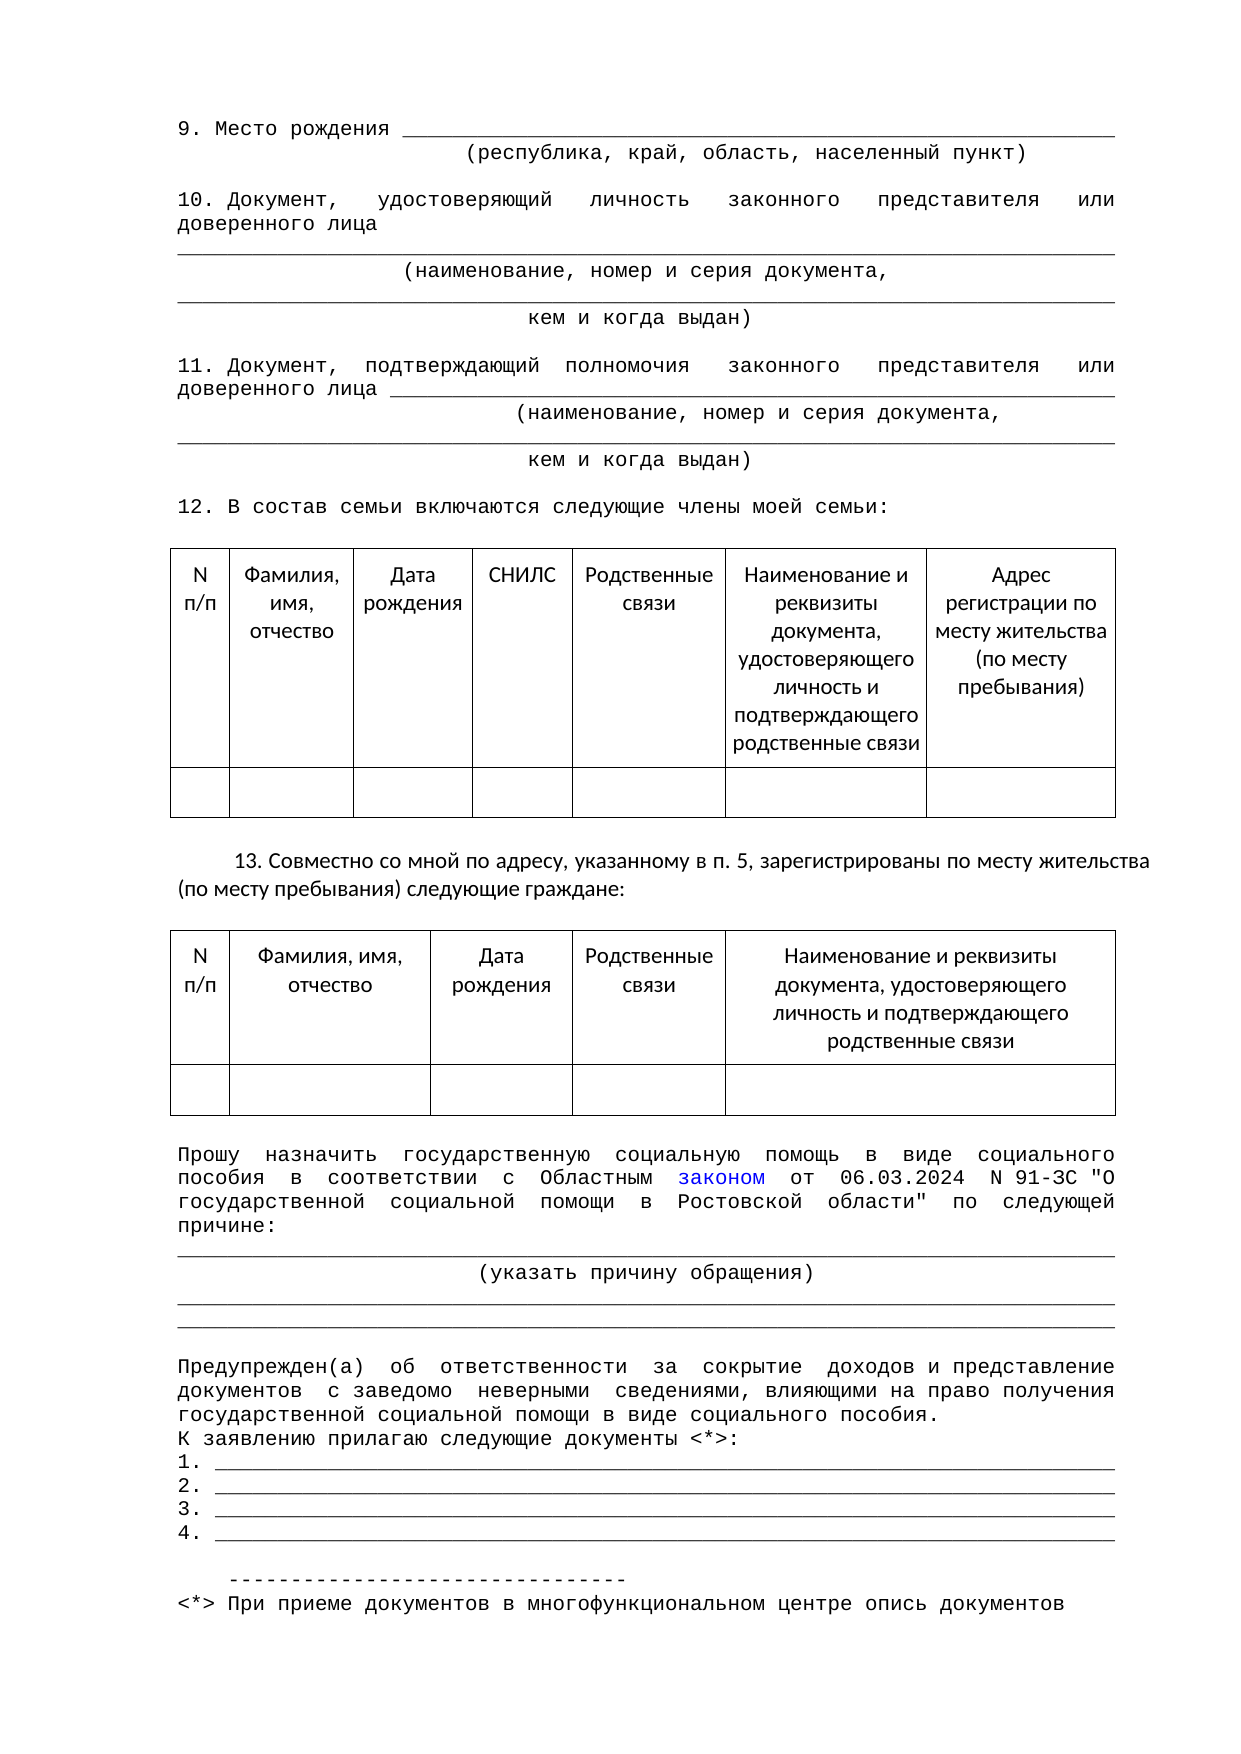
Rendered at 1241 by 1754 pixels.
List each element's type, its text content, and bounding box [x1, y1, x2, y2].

text 10. Документ, удостоверяющий личность законного представителя или [177, 189, 1152, 213]
text -------------------------------- [177, 1569, 1152, 1593]
text кем и когда выдан) [177, 307, 1152, 331]
table_cell [230, 768, 353, 817]
table_cell [927, 768, 1115, 817]
table_header Дата рождения [354, 549, 472, 767]
text <*> При приеме документов в многофункциональном центре опись документов [177, 1593, 1152, 1617]
text 2. ________________________________________________________________________ [177, 1475, 1152, 1498]
text 12. В состав семьи включаются следующие члены моей семьи: [177, 496, 1152, 520]
text ___________________________________________________________________________ [177, 1309, 1152, 1333]
table_cell [573, 768, 725, 817]
table_header СНИЛС [473, 549, 572, 767]
table_header Наименование и реквизиты документа, удостоверяющего личность и подтверждающего родственные связи [726, 931, 1115, 1064]
table_cell [171, 1065, 229, 1115]
text 9. Место рождения _________________________________________________________ [177, 118, 1152, 142]
table_header Фамилия, имя, отчество [230, 549, 353, 767]
text 1. ________________________________________________________________________ [177, 1451, 1152, 1475]
text доверенного лица __________________________________________________________ [177, 378, 1152, 402]
text ___________________________________________________________________________ [177, 236, 1152, 260]
table_cell [726, 768, 926, 817]
table_cell [354, 768, 472, 817]
table_header N п/п [171, 549, 229, 767]
text ___________________________________________________________________________ [177, 426, 1152, 449]
text Прошу назначить государственную социальную помощь в виде социального [177, 1144, 1152, 1167]
table_header Фамилия, имя, отчество [230, 931, 430, 1064]
table_header Адрес регистрации по месту жительства (по месту пребывания) [927, 549, 1115, 767]
table_cell [473, 768, 572, 817]
table_cell [573, 1065, 725, 1115]
text 13. Совместно со мной по адресу, указанному в п. 5, зарегистрированы по месту жительства (по месту пребывания) следующие граждане: [177, 846, 1152, 902]
text 4. ________________________________________________________________________ [177, 1522, 1152, 1546]
text Предупрежден(а) об ответственности за сокрытие доходов и представление [177, 1357, 1152, 1380]
text государственной социальной помощи в Ростовской области" по следующей [177, 1191, 1152, 1215]
text доверенного лица [177, 213, 1152, 236]
text К заявлению прилагаю следующие документы <*>: [177, 1427, 1152, 1451]
text кем и когда выдан) [177, 449, 1152, 473]
text государственной социальной помощи в виде социального пособия. [177, 1404, 1152, 1427]
text ___________________________________________________________________________ [177, 284, 1152, 307]
text причине: [177, 1215, 1152, 1238]
table_header Наименование и реквизиты документа, удостоверяющего личность и подтверждающего родственные связи [726, 549, 926, 767]
text ___________________________________________________________________________ [177, 1238, 1152, 1262]
text ___________________________________________________________________________ [177, 1286, 1152, 1309]
text 11. Документ, подтверждающий полномочия законного представителя или [177, 354, 1152, 378]
table_cell [726, 1065, 1115, 1115]
table_cell [230, 1065, 430, 1115]
text (наименование, номер и серия документа, [177, 260, 1152, 284]
table_header Дата рождения [431, 931, 572, 1064]
table_cell [431, 1065, 572, 1115]
text пособия в соответствии с Областным законом от 06.03.2024 N 91-ЗС "О [177, 1167, 1152, 1191]
text (республика, край, область, населенный пункт) [177, 142, 1152, 165]
table_header N п/п [171, 931, 229, 1064]
text (указать причину обращения) [177, 1262, 1152, 1286]
table_cell [171, 768, 229, 817]
table_header Родственные связи [573, 931, 725, 1064]
text 3. ________________________________________________________________________ [177, 1498, 1152, 1522]
text документов с заведомо неверными сведениями, влияющими на право получения [177, 1380, 1152, 1404]
table_header Родственные связи [573, 549, 725, 767]
text (наименование, номер и серия документа, [177, 402, 1152, 426]
